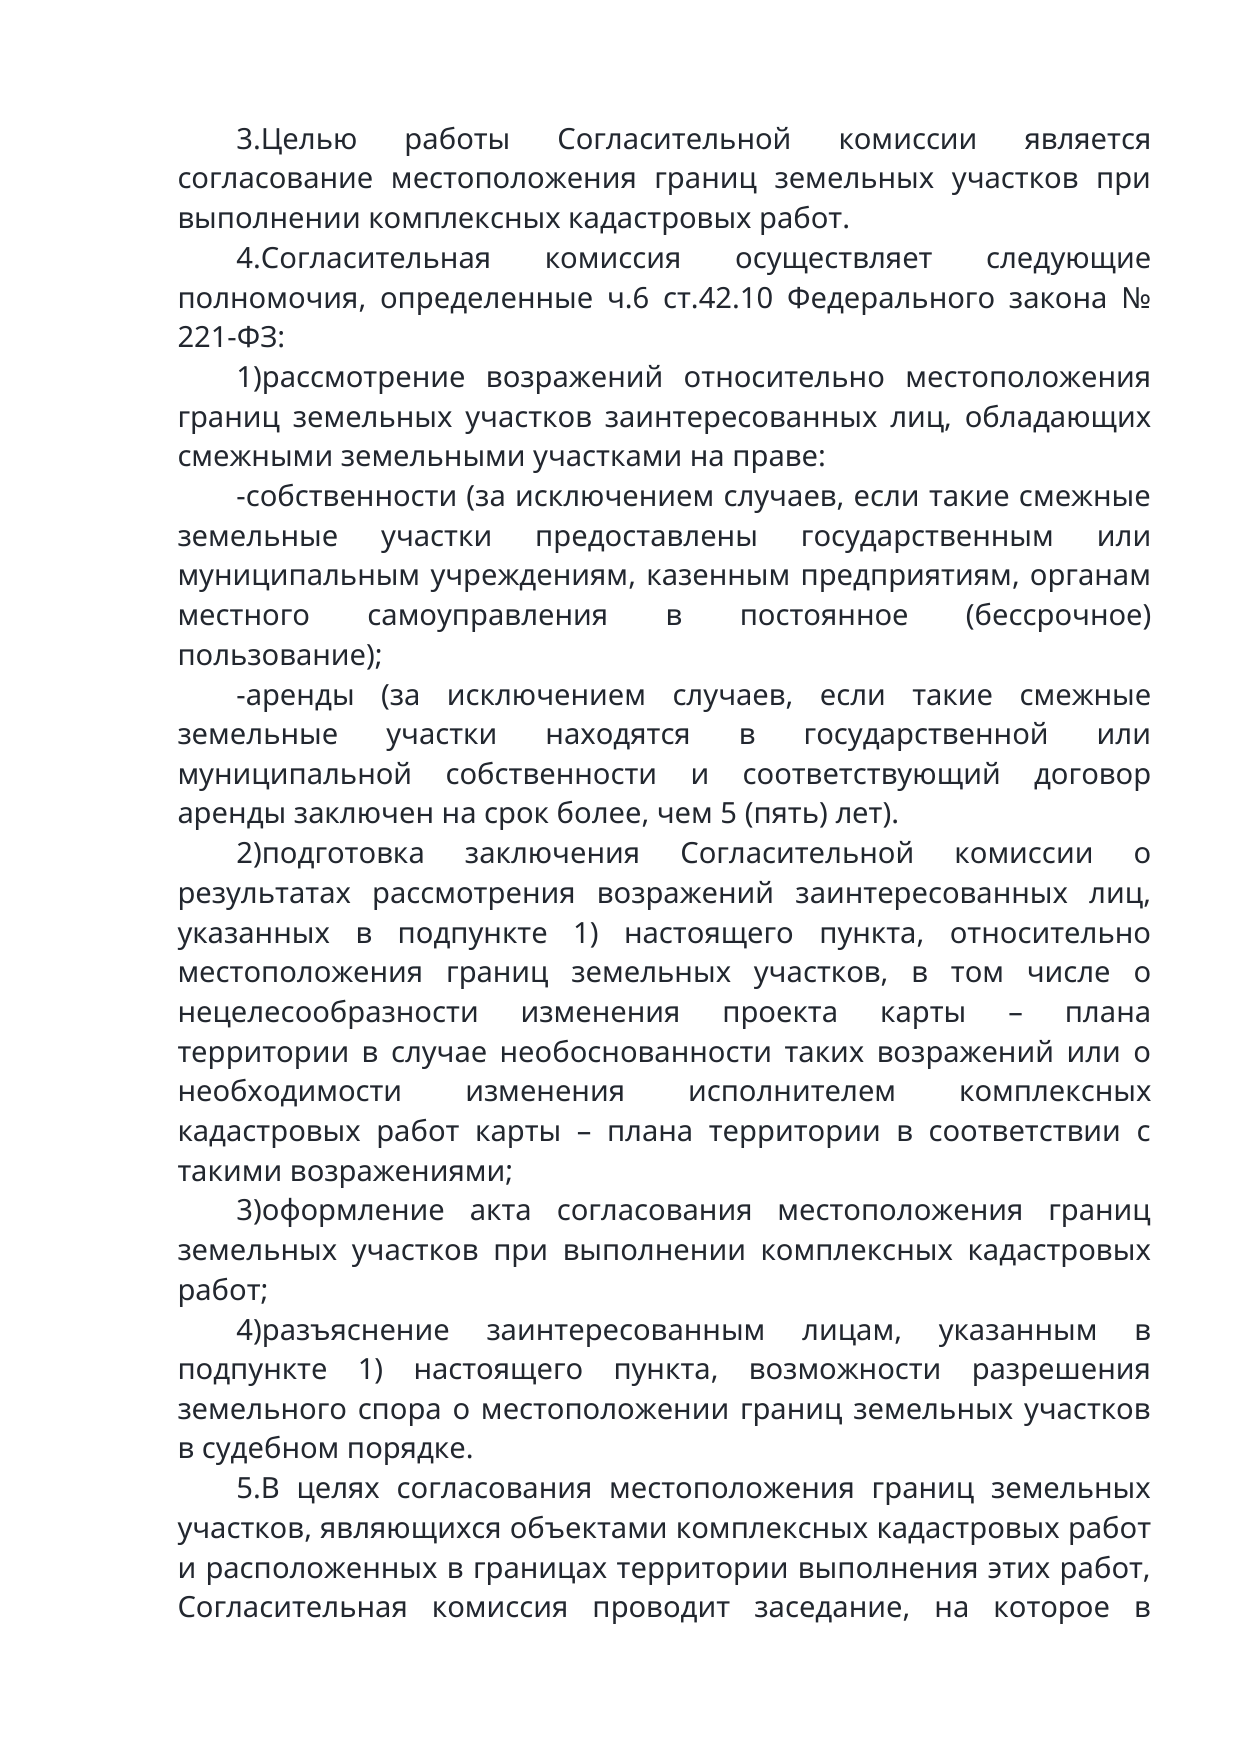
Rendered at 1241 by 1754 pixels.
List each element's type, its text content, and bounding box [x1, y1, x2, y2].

text -аренды (за исключением случаев, если такие смежные земельные участки находятся в государственной или муниципальной собственности и соответствующий договор аренды заключен на срок более, чем 5 (пять) лет). [177, 674, 1152, 832]
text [177, 1467, 1152, 1626]
text 3.Целью работы Согласительной комиссии является согласование местоположения границ земельных участков при выполнении комплексных кадастровых работ. [177, 118, 1152, 237]
text 4.Согласительная комиссия осуществляет следующие полномочия, определенные ч.6 ст.42.10 Федерального закона № 221-ФЗ: [177, 237, 1152, 356]
text 3)оформление акта согласования местоположения границ земельных участков при выполнении комплексных кадастровых работ; [177, 1190, 1152, 1309]
text -собственности (за исключением случаев, если такие смежные земельные участки предоставлены государственным или муниципальным учреждениям, казенным предприятиям, органам местного самоуправления в постоянное (бессрочное) пользование); [177, 475, 1152, 674]
text 4)разъяснение заинтересованным лицам, указанным в подпункте 1) настоящего пункта, возможности разрешения земельного спора о местоположении границ земельных участков в судебном порядке. [177, 1309, 1152, 1467]
text 2)подготовка заключения Согласительной комиссии о результатах рассмотрения возражений заинтересованных лиц, указанных в подпункте 1) настоящего пункта, относительно местоположения границ земельных участков, в том числе о нецелесообразности изменения проекта карты – плана территории в случае необоснованности таких возражений или о необходимости изменения исполнителем комплексных кадастровых работ карты – плана территории в соответствии с такими возражениями; [177, 832, 1152, 1190]
text 1)рассмотрение возражений относительно местоположения границ земельных участков заинтересованных лиц, обладающих смежными земельными участками на праве: [177, 356, 1152, 475]
